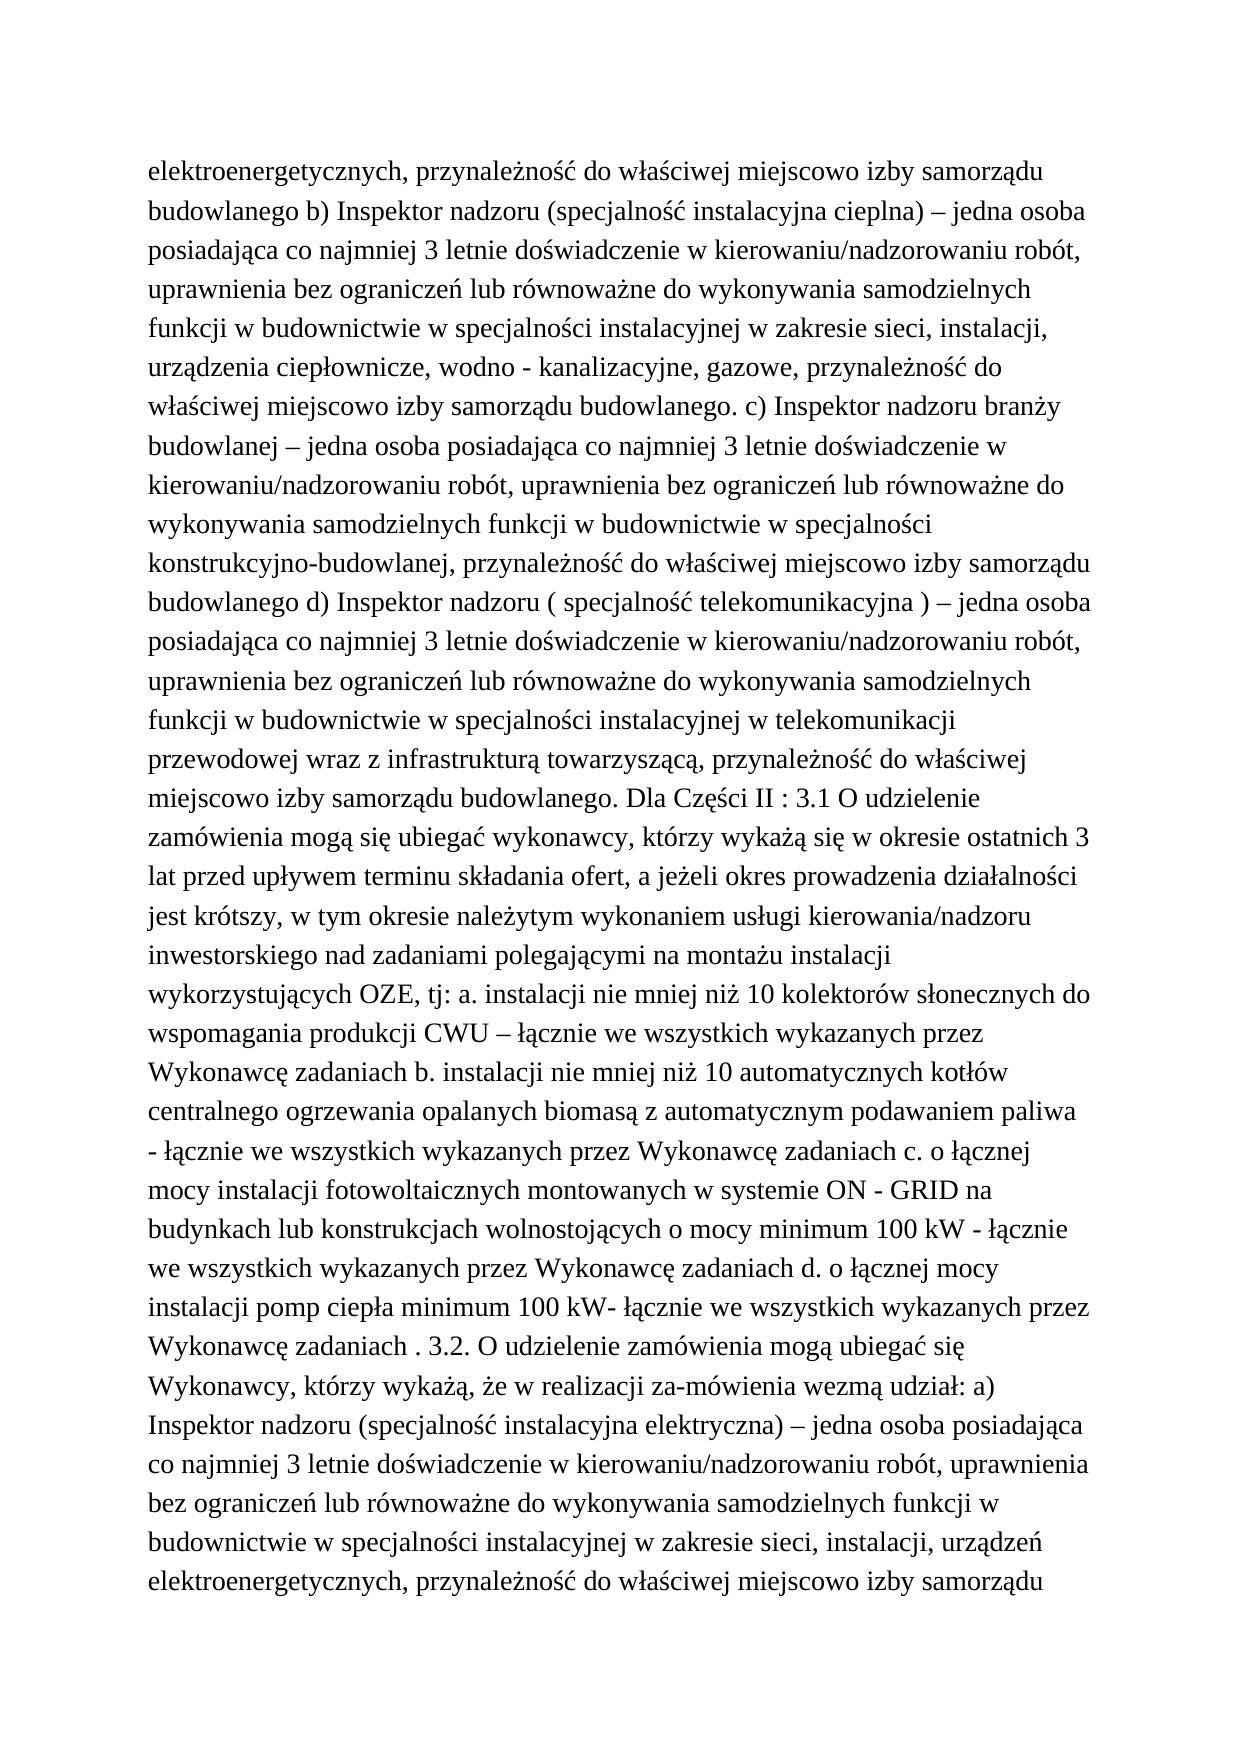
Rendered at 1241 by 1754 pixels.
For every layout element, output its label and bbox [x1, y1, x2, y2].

text [148, 148, 1093, 1597]
